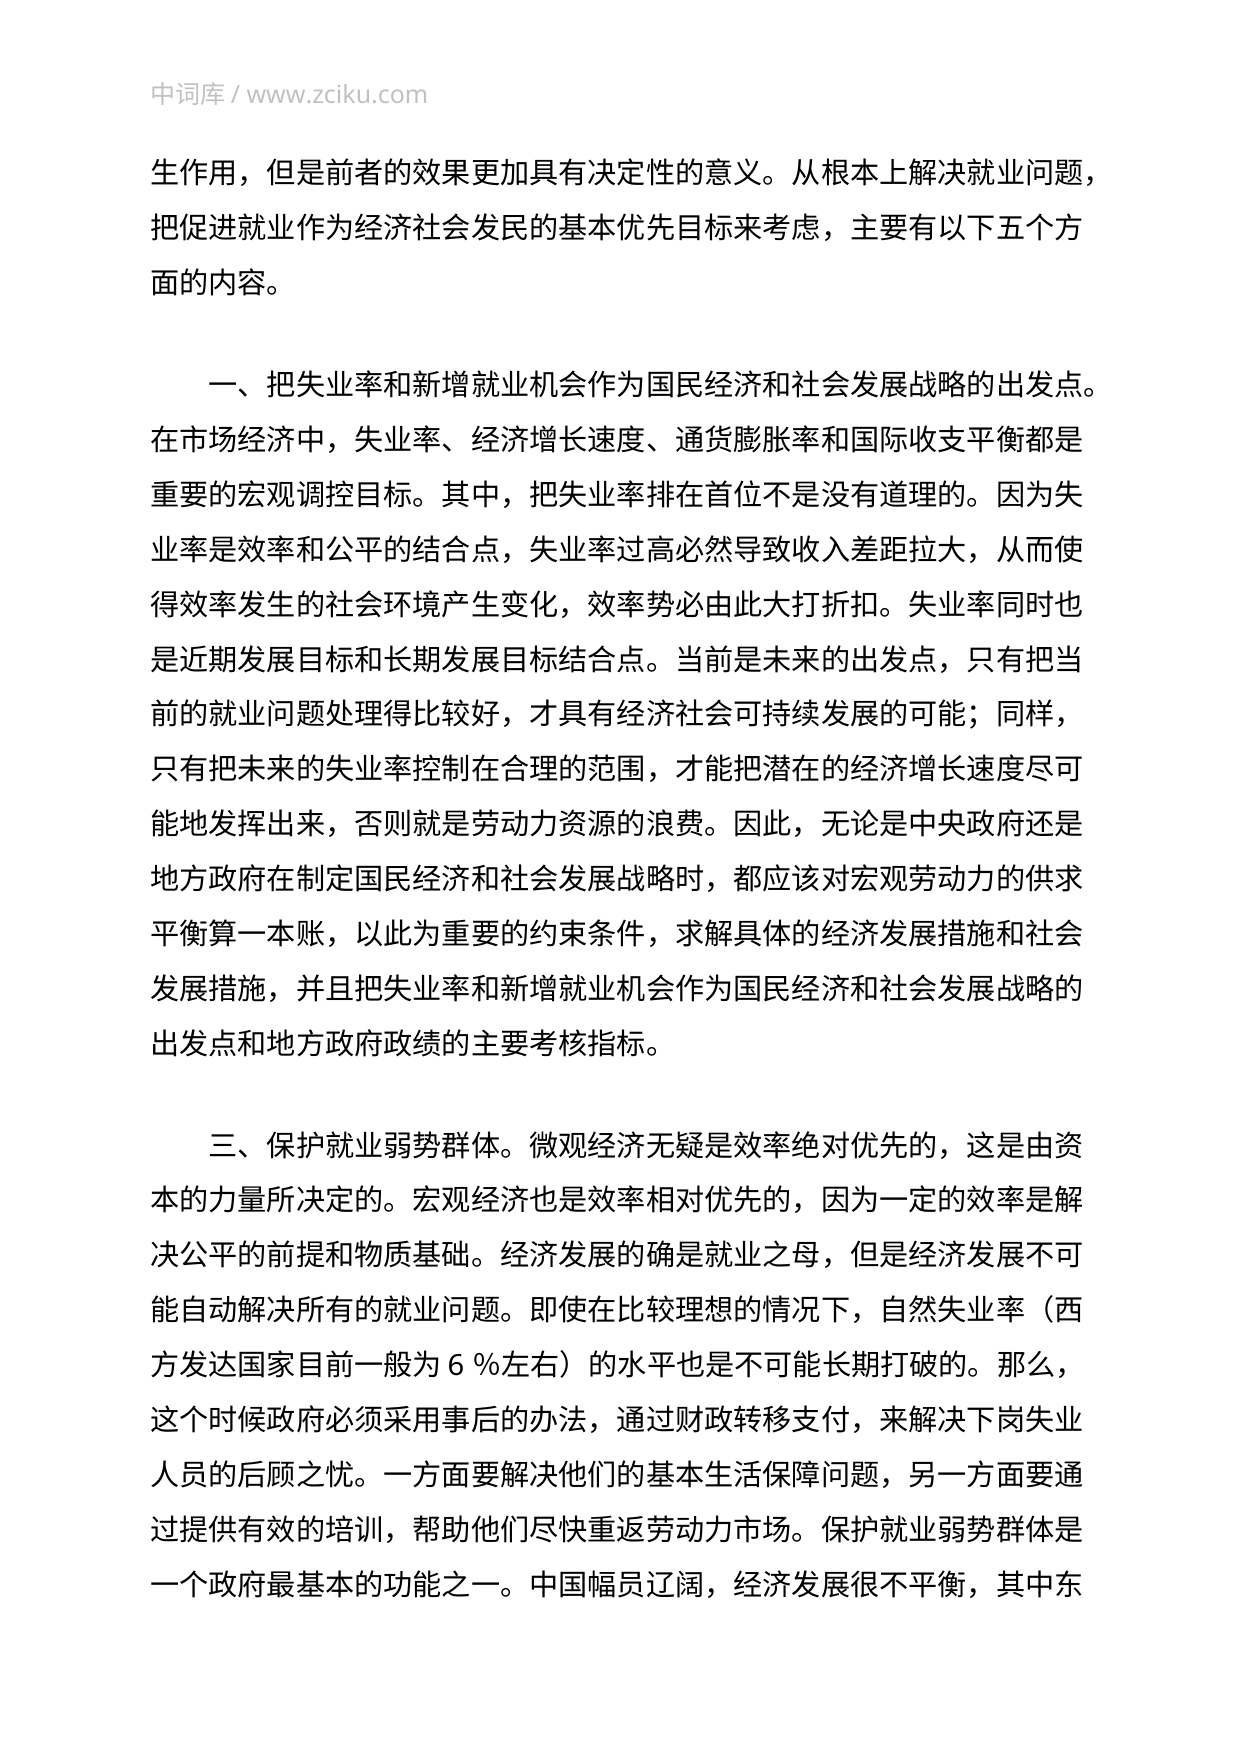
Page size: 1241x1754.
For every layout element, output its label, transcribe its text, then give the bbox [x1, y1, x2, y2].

text 一、把失业率和新增就业机会作为国民经济和社会发展战略的出发点。在市场经济中，失业率、经济增长速度、通货膨胀率和国际收支平衡都是重要的宏观调控目标。其中，把失业率排在首位不是没有道理的。因为失业率是效率和公平的结合点，失业率过高必然导致收入差距拉大，从而使得效率发生的社会环境产生变化，效率势必由此大打折扣。失业率同时也是近期发展目标和长期发展目标结合点。当前是未来的出发点，只有把当前的就业问题处理得比较好，才具有经济社会可持续发展的可能；同样，只有把未来的失业率控制在合理的范围，才能把潜在的经济增长速度尽可能地发挥出来，否则就是劳动力资源的浪费。因此，无论是中央政府还是地方政府在制定国民经济和社会发展战略时，都应该对宏观劳动力的供求平衡算一本账，以此为重要的约束条件，求解具体的经济发展措施和社会发展措施，并且把失业率和新增就业机会作为国民经济和社会发展战略的出发点和地方政府政绩的主要考核指标。 [150, 362, 1090, 1063]
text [150, 150, 1090, 302]
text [150, 1122, 1090, 1604]
